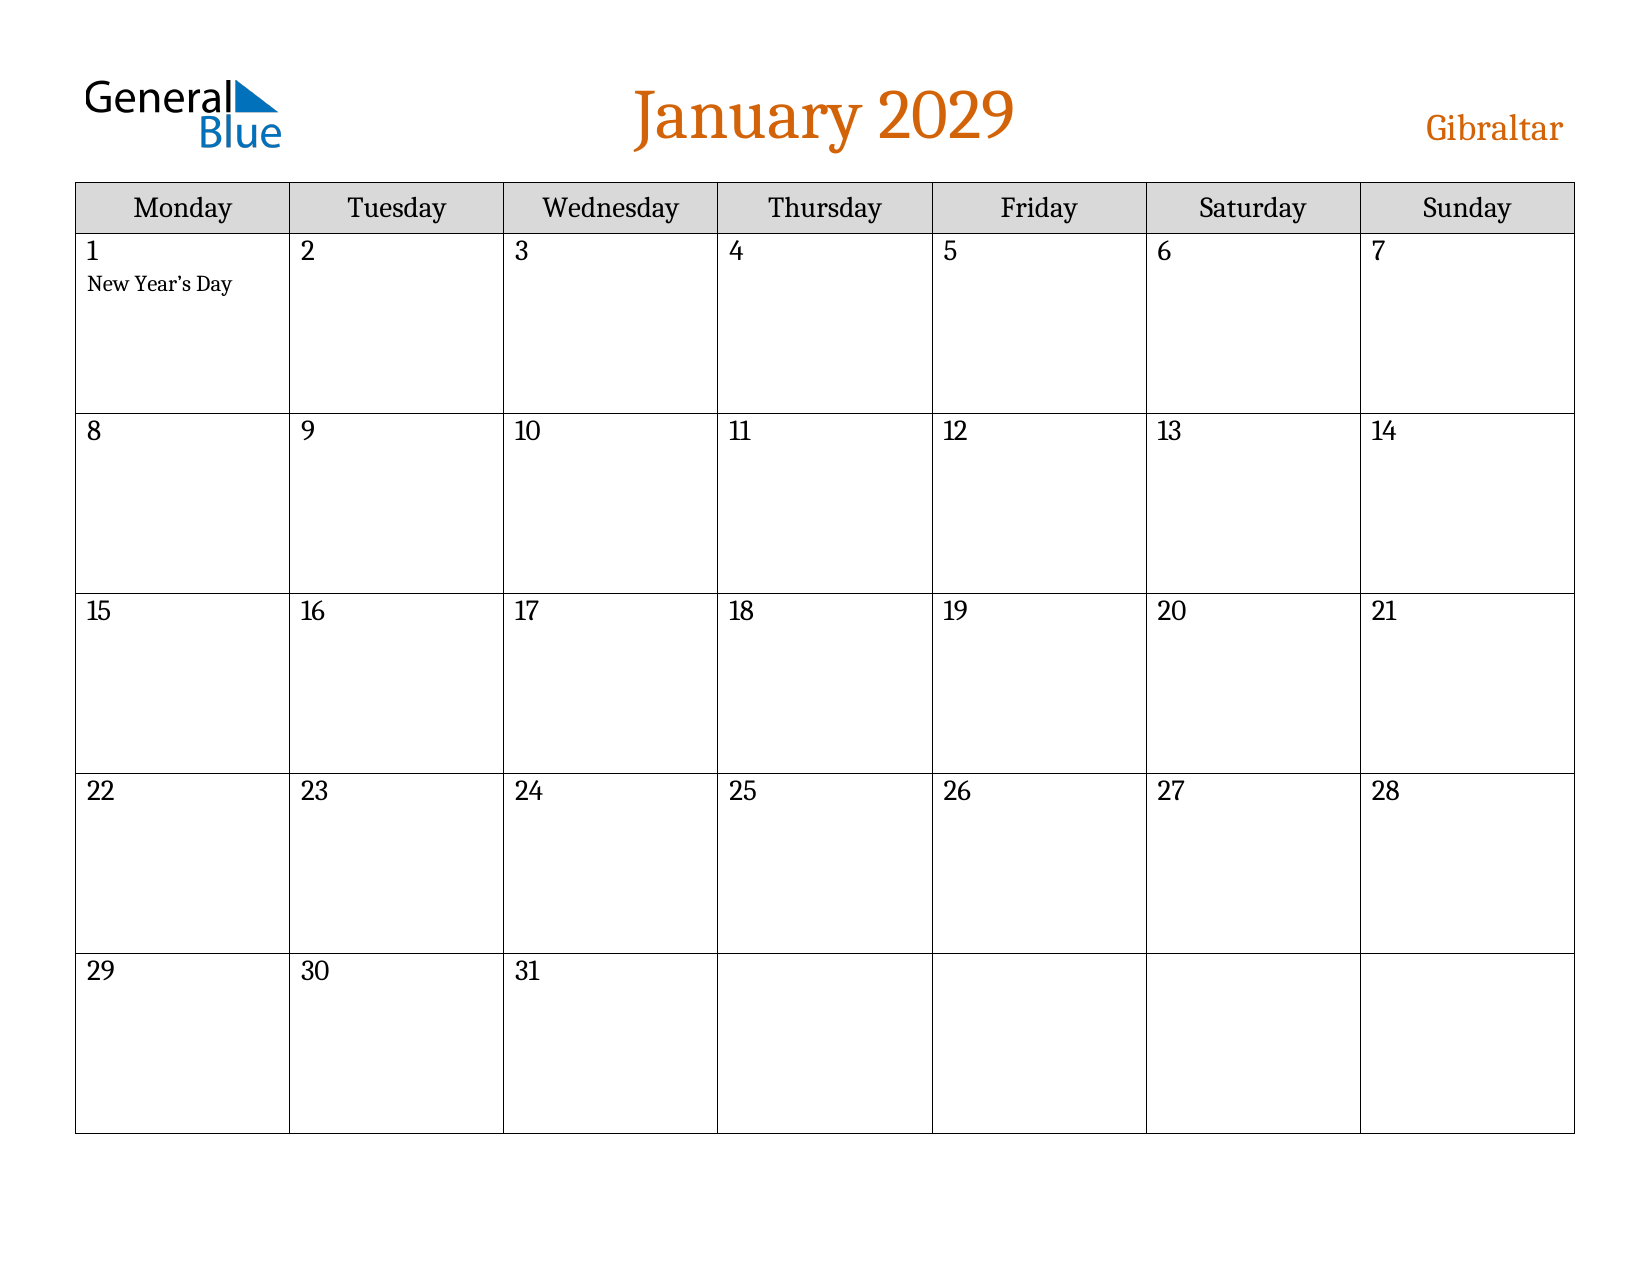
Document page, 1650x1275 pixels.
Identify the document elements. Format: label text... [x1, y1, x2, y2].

table_cell 9 [290, 414, 503, 450]
table_cell 24 [504, 774, 717, 810]
table_cell Monday [76, 183, 289, 233]
table_cell 20 [1147, 594, 1360, 630]
table_cell 1 [76, 234, 289, 270]
table_cell [290, 270, 503, 413]
table_cell 4 [718, 234, 932, 270]
table_cell [1147, 810, 1360, 953]
table_cell [1147, 630, 1360, 773]
table_cell 22 [76, 774, 289, 810]
table_cell [718, 630, 932, 773]
table_cell [718, 990, 932, 1133]
table_cell [76, 990, 289, 1133]
table_cell [933, 630, 1146, 773]
table_cell [1361, 450, 1574, 593]
table_cell [504, 810, 717, 953]
table_cell 21 [1361, 594, 1574, 630]
table_cell [1361, 954, 1574, 990]
table_cell 26 [933, 774, 1146, 810]
table_cell 3 [504, 234, 717, 270]
table_cell 28 [1361, 774, 1574, 810]
table_cell [933, 270, 1146, 413]
table_cell 31 [504, 954, 717, 990]
table_cell 18 [718, 594, 932, 630]
table_cell Saturday [1147, 183, 1360, 233]
table_cell [933, 954, 1146, 990]
table_cell [290, 630, 503, 773]
table_cell [933, 990, 1146, 1133]
table_cell 27 [1147, 774, 1360, 810]
table_cell Sunday [1361, 183, 1574, 233]
table_cell [76, 810, 289, 953]
table_cell [76, 630, 289, 773]
table_cell [933, 810, 1146, 953]
table_cell [504, 990, 717, 1133]
table_cell [718, 810, 932, 953]
table_cell Tuesday [290, 183, 503, 233]
table_cell 10 [504, 414, 717, 450]
table_cell 7 [1361, 234, 1574, 270]
table_cell [1147, 954, 1360, 990]
table_cell [76, 450, 289, 593]
table_cell Wednesday [504, 183, 717, 233]
table_cell 23 [290, 774, 503, 810]
table_cell 8 [76, 414, 289, 450]
table_cell [718, 450, 932, 593]
table_cell [1361, 270, 1574, 413]
table_cell Thursday [718, 183, 932, 233]
table_header January 2029 [504, 75, 1146, 182]
table_cell 16 [290, 594, 503, 630]
table_cell 30 [290, 954, 503, 990]
table_cell [1147, 450, 1360, 593]
table_header Gibraltar [1146, 75, 1574, 182]
table_header [76, 75, 503, 182]
table_cell [933, 450, 1146, 593]
table_cell [504, 630, 717, 773]
table_cell [1361, 630, 1574, 773]
table_cell 13 [1147, 414, 1360, 450]
table_cell [1361, 810, 1574, 953]
table_cell 11 [718, 414, 932, 450]
table_cell [718, 270, 932, 413]
table_cell [1147, 270, 1360, 413]
table_cell 5 [933, 234, 1146, 270]
table_cell New Year’s Day [76, 270, 289, 413]
table_cell [718, 954, 932, 990]
table_cell 12 [933, 414, 1146, 450]
table_cell [1361, 990, 1574, 1133]
table_cell 6 [1147, 234, 1360, 270]
table_cell Friday [933, 183, 1146, 233]
table_cell [290, 450, 503, 593]
table_cell [504, 270, 717, 413]
table_cell [1147, 990, 1360, 1133]
table_cell 29 [76, 954, 289, 990]
table_cell [290, 810, 503, 953]
table_cell 25 [718, 774, 932, 810]
picture [86, 80, 281, 148]
table_cell 2 [290, 234, 503, 270]
table_cell 15 [76, 594, 289, 630]
table_cell [504, 450, 717, 593]
table_cell 17 [504, 594, 717, 630]
table_cell 19 [933, 594, 1146, 630]
table_cell [290, 990, 503, 1133]
table_cell 14 [1361, 414, 1574, 450]
